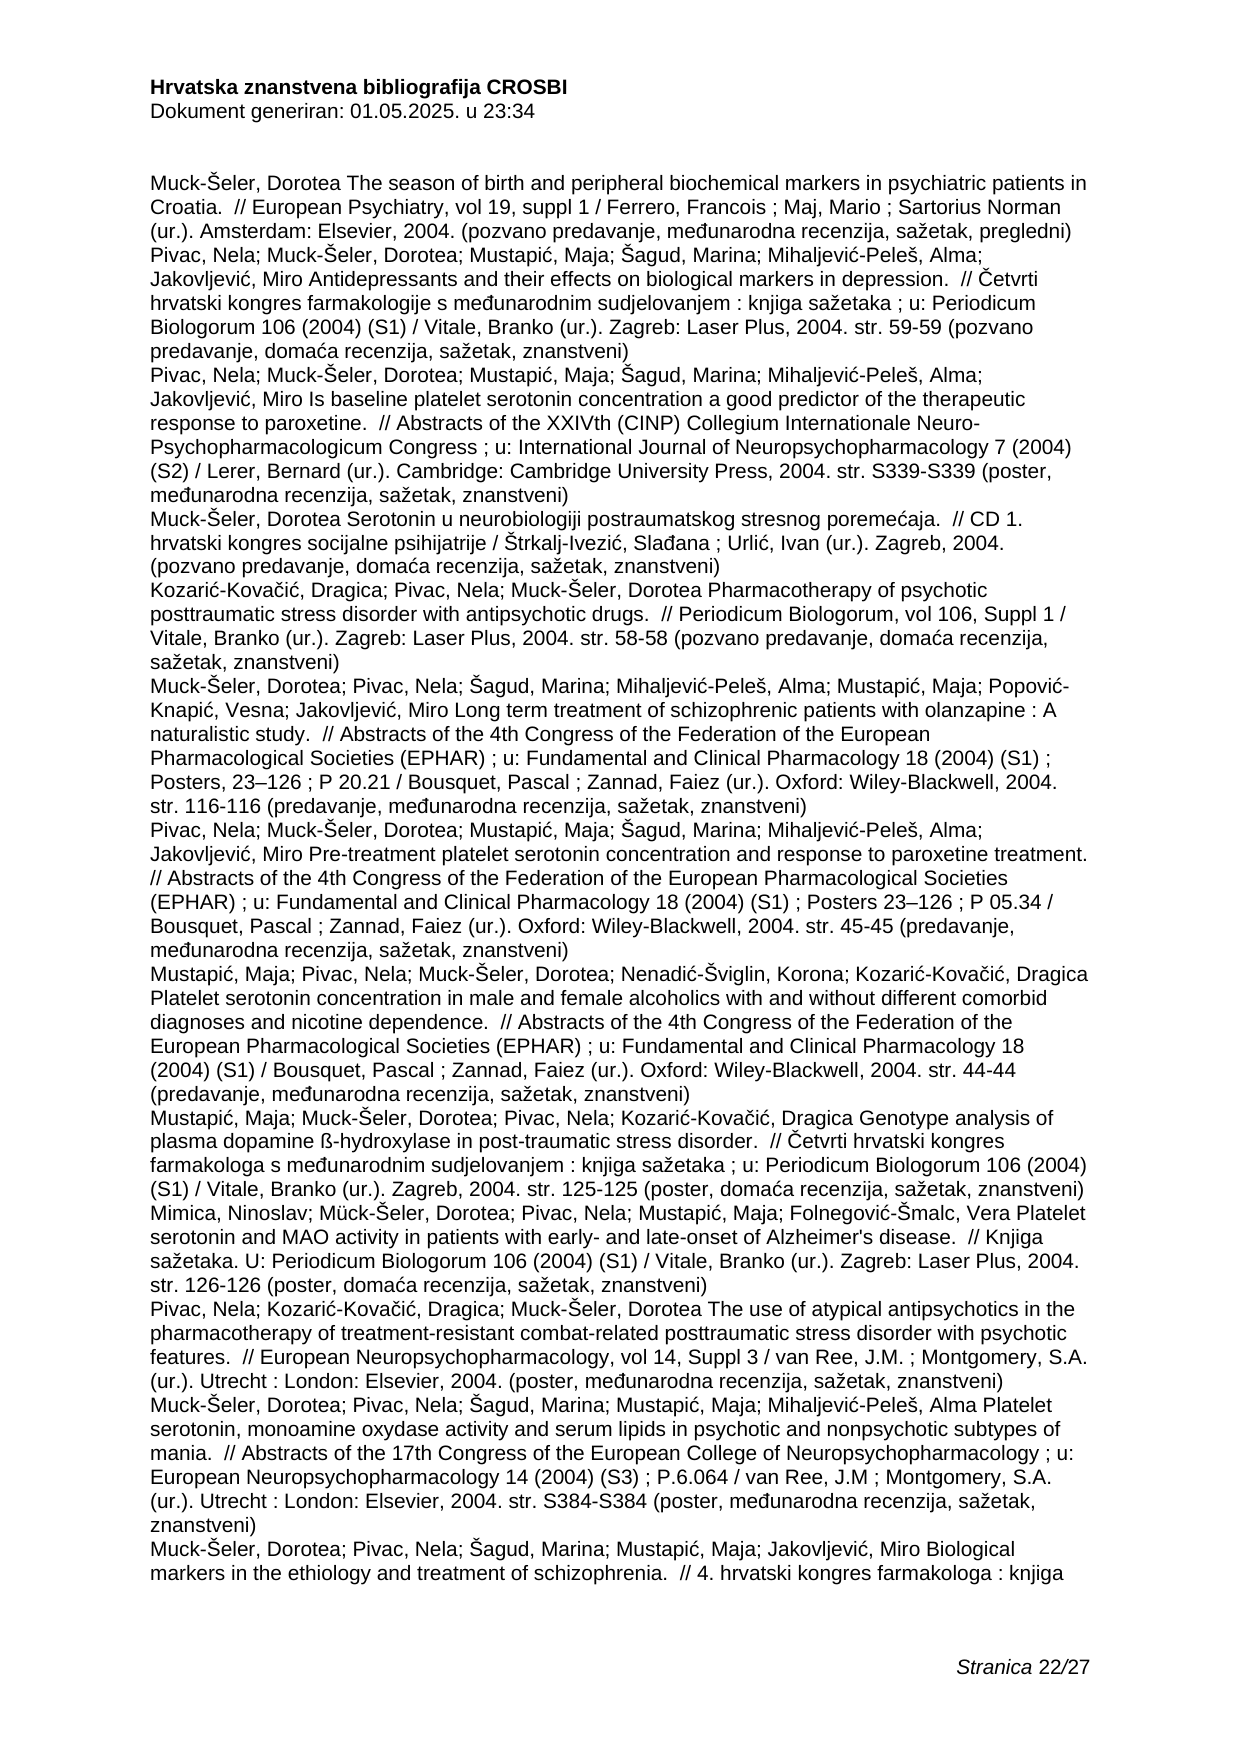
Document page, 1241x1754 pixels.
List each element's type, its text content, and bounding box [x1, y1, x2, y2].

text Kozarić-Kovačić, Dragica; Pivac, Nela; Muck-Šeler, Dorotea [150, 578, 1090, 674]
text Mustapić, Maja; Pivac, Nela; Muck-Šeler, Dorotea; Nenadić-Šviglin, Korona; Kozarić-Kovačić, Dragica [150, 962, 1090, 1105]
text Muck-Šeler, Dorotea [150, 506, 1090, 578]
text Muck-Šeler, Dorotea; Pivac, Nela; Šagud, Marina; Mihaljević-Peleš, Alma; Mustapić, Maja; Popović-Knapić, Vesna; Jakovljević, Miro [150, 674, 1090, 818]
text Pivac, Nela; Muck-Šeler, Dorotea; Mustapić, Maja; Šagud, Marina; Mihaljević-Peleš, Alma; Jakovljević, Miro [150, 818, 1090, 962]
text Mustapić, Maja; Muck-Šeler, Dorotea; Pivac, Nela; Kozarić-Kovačić, Dragica [150, 1105, 1090, 1201]
text Muck-Šeler, Dorotea [150, 171, 1090, 243]
text Pivac, Nela; Muck-Šeler, Dorotea; Mustapić, Maja; Šagud, Marina; Mihaljević-Peleš, Alma; Jakovljević, Miro [150, 243, 1090, 363]
text Muck-Šeler, Dorotea; Pivac, Nela; Šagud, Marina; Mustapić, Maja; Mihaljević-Peleš, Alma [150, 1393, 1090, 1537]
text Mimica, Ninoslav; Mück-Šeler, Dorotea; Pivac, Nela; Mustapić, Maja; Folnegović-Šmalc, Vera [150, 1201, 1090, 1297]
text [150, 1537, 1090, 1584]
text Pivac, Nela; Muck-Šeler, Dorotea; Mustapić, Maja; Šagud, Marina; Mihaljević-Peleš, Alma; Jakovljević, Miro [150, 363, 1090, 506]
text Pivac, Nela; Kozarić-Kovačić, Dragica; Muck-Šeler, Dorotea [150, 1297, 1090, 1393]
